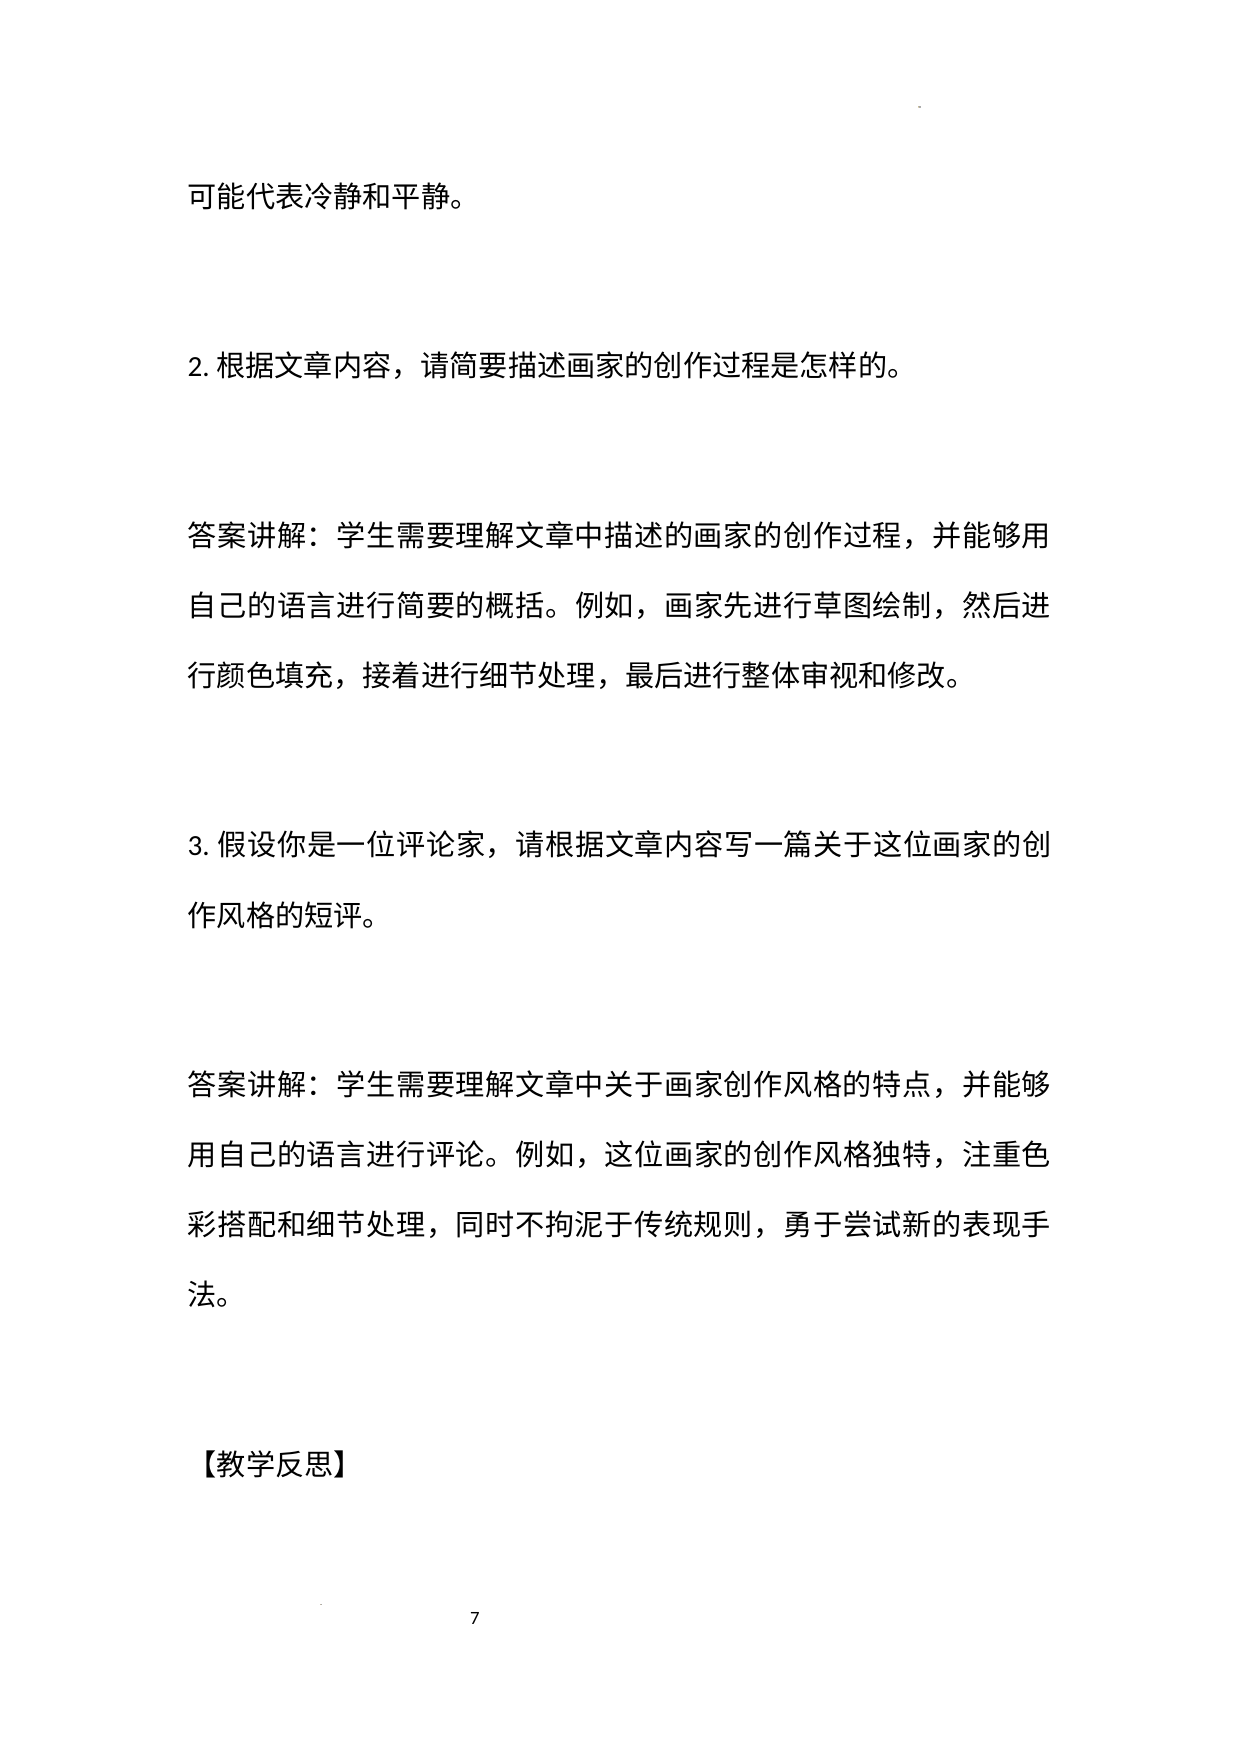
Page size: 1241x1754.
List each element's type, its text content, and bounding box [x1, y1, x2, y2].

text 答案讲解：学生需要理解文章中关于画家创作风格的特点，并能够用自己的语言进行评论。例如，这位画家的创作风格独特，注重色彩搭配和细节处理，同时不拘泥于传统规则，勇于尝试新的表现手法。 [187, 1050, 1053, 1326]
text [187, 162, 1053, 227]
text 答案讲解：学生需要理解文章中描述的画家的创作过程，并能够用自己的语言进行简要的概括。例如，画家先进行草图绘制，然后进行颜色填充，接着进行细节处理，最后进行整体审视和修改。 [187, 501, 1053, 706]
text 【教学反思】 [187, 1430, 1053, 1495]
text 2. 根据文章内容，请简要描述画家的创作过程是怎样的。 [187, 331, 1053, 396]
text 3. 假设你是一位评论家，请根据文章内容写一篇关于这位画家的创作风格的短评。 [187, 811, 1053, 946]
